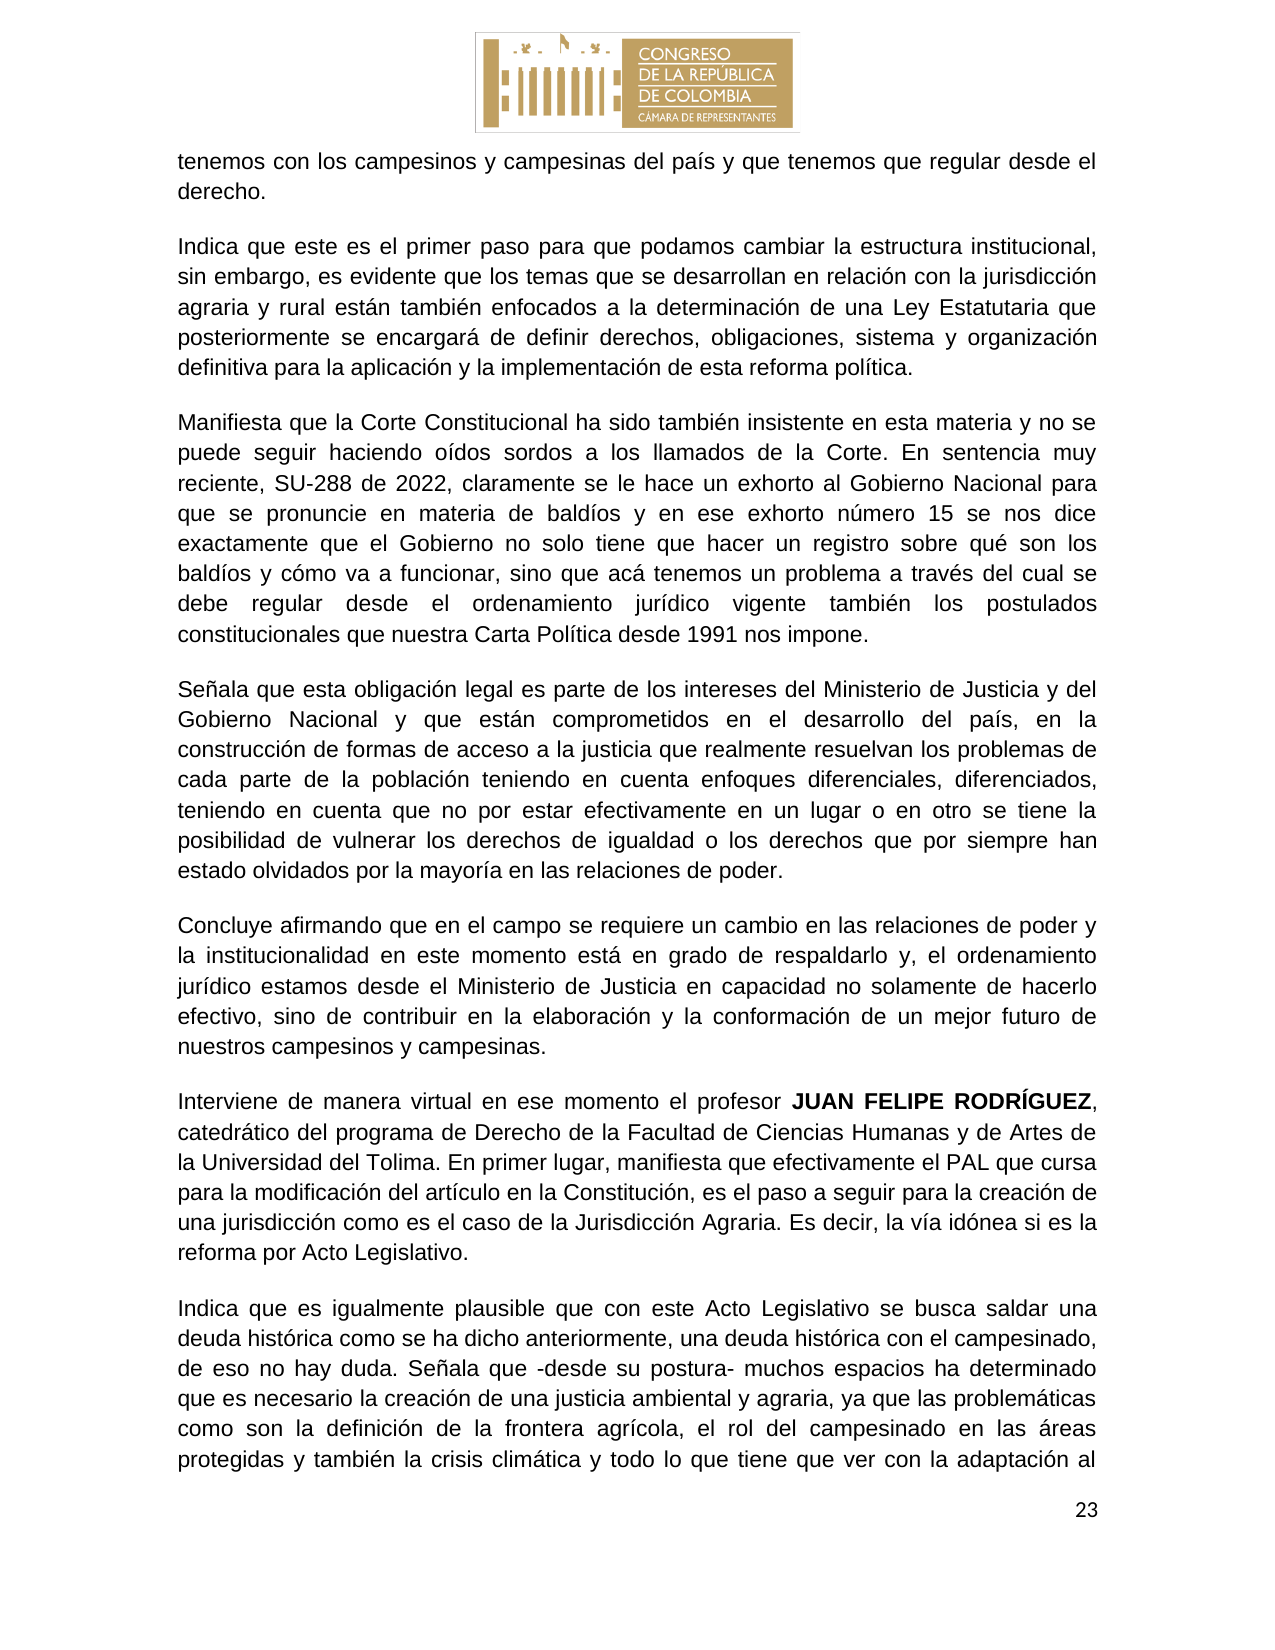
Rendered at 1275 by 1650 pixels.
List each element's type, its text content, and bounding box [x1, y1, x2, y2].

text Señala que esta obligación legal es parte de los intereses del Ministerio de Justicia y del Gobierno Nacional y que están comprometidos en el desarrollo del país, en la construcción de formas de acceso a la justicia que realmente resuelvan los problemas de cada parte de la población teniendo en cuenta enfoques diferenciales, diferenciados, teniendo en cuenta que no por estar efectivamente en un lugar o en otro se tiene la posibilidad de vulnerar los derechos de igualdad o los derechos que por siempre han estado olvidados por la mayoría en las relaciones de poder. [177, 676, 1098, 883]
picture [475, 32, 801, 133]
text Indica que este es el primer paso para que podamos cambiar la estructura institucional, sin embargo, es evidente que los temas que se desarrollan en relación con la jurisdicción agraria y rural están también enfocados a la determinación de una Ley Estatutaria que posteriormente se encargará de definir derechos, obligaciones, sistema y organización definitiva para la aplicación y la implementación de esta reforma política. [177, 233, 1098, 380]
text Manifiesta que la Corte Constitucional ha sido también insistente en esta materia y no se puede seguir haciendo oídos sordos a los llamados de la Corte. En sentencia muy reciente, SU-288 de 2022, claramente se le hace un exhorto al Gobierno Nacional para que se pronuncie en materia de baldíos y en ese exhorto número 15 se nos dice exactamente que el Gobierno no solo tiene que hacer un registro sobre qué son los baldíos y cómo va a funcionar, sino que acá tenemos un problema a través del cual se debe regular desde el ordenamiento jurídico vigente también los postulados constitucionales que nuestra Carta Política desde 1991 nos impone. [177, 409, 1098, 647]
text Interviene de manera virtual en ese momento el profesor JUAN FELIPE RODRÍGUEZ, catedrático del programa de Derecho de la Facultad de Ciencias Humanas y de Artes de la Universidad del Tolima. En primer lugar, manifiesta que efectivamente el PAL que cursa para la modificación del artículo en la Constitución, es el paso a seguir para la creación de una jurisdicción como es el caso de la Jurisdicción Agraria. Es decir, la vía idónea si es la reforma por Acto Legislativo. [177, 1088, 1098, 1266]
text Concluye afirmando que en el campo se requiere un cambio en las relaciones de poder y la institucionalidad en este momento está en grado de respaldarlo y, el ordenamiento jurídico estamos desde el Ministerio de Justicia en capacidad no solamente de hacerlo efectivo, sino de contribuir en la elaboración y la conformación de un mejor futuro de nuestros campesinos y campesinas. [177, 912, 1098, 1059]
